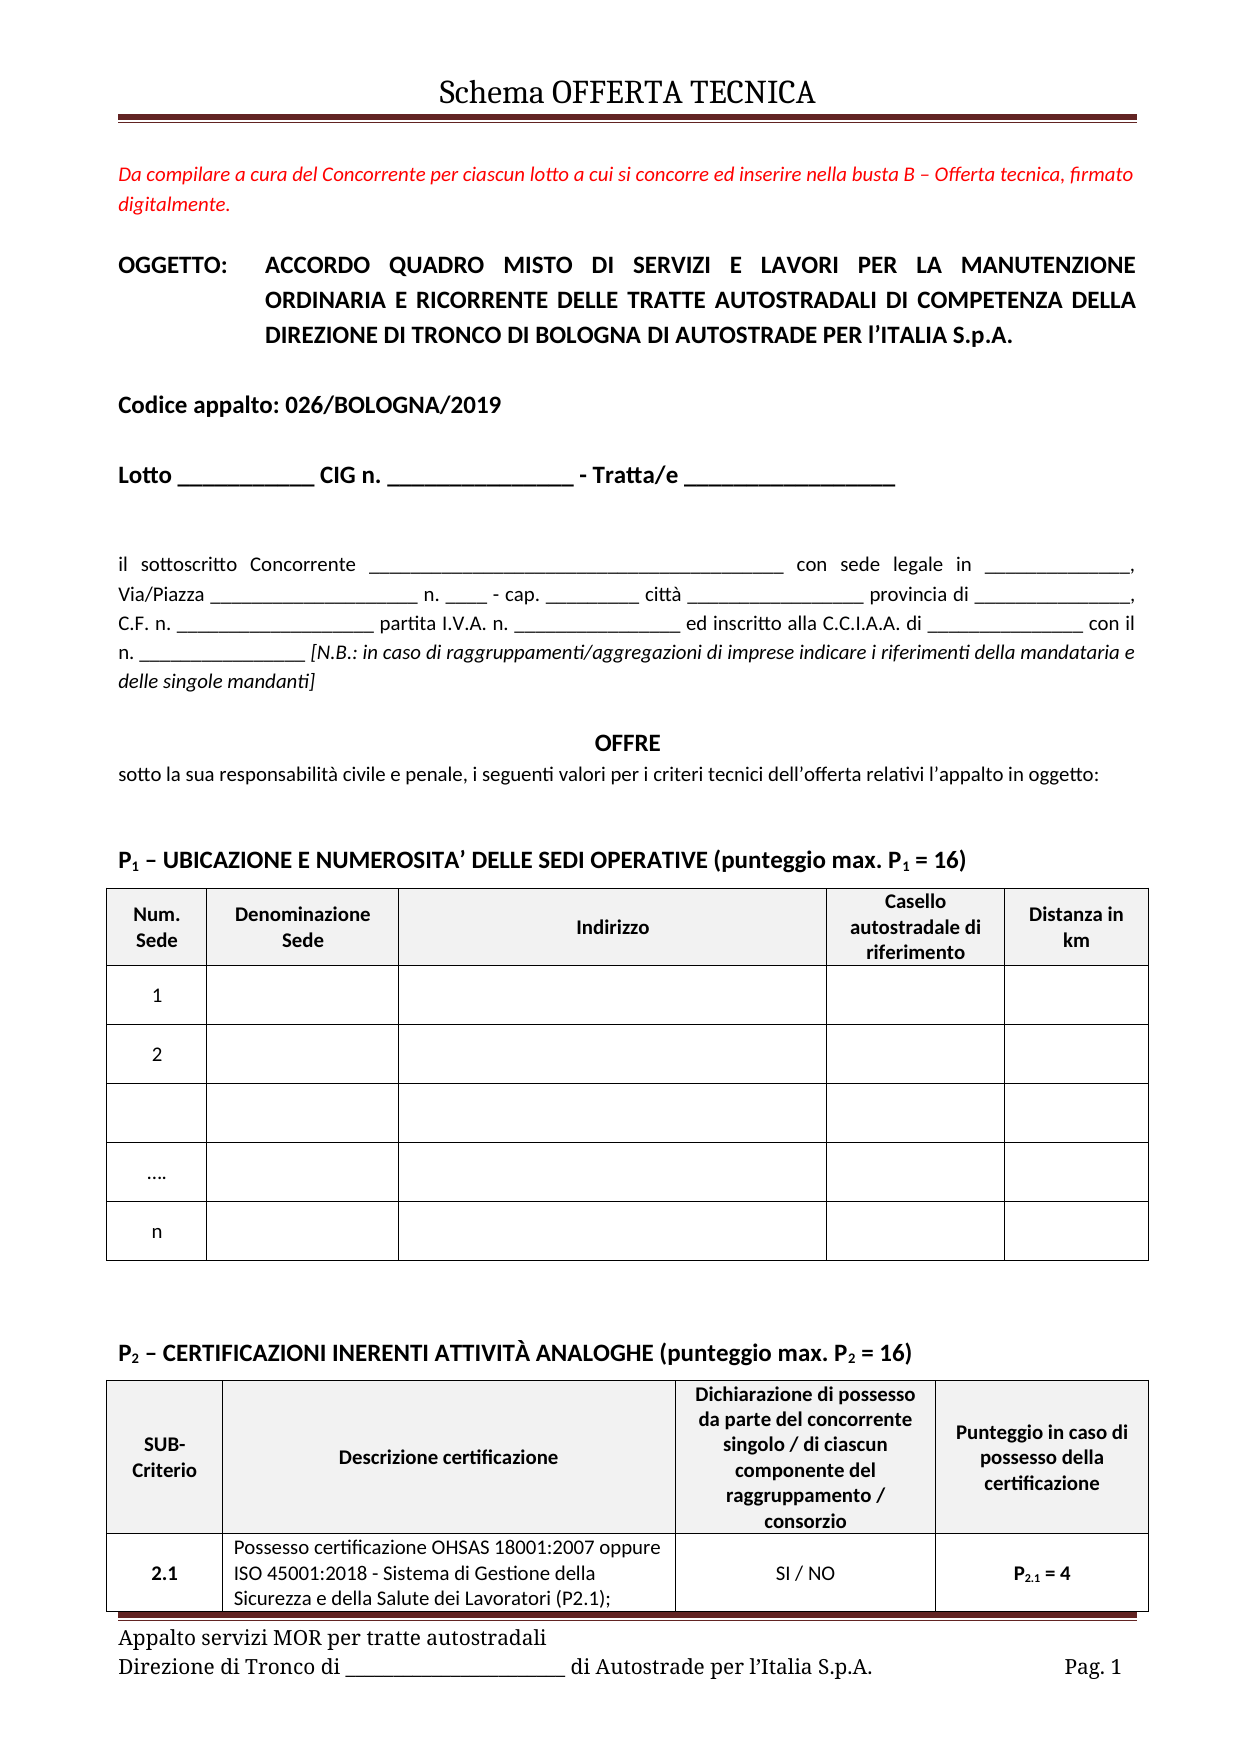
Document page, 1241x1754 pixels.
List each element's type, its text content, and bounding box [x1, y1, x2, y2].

table_cell [399, 1025, 826, 1083]
subtitle il sottoscritto Concorrente ________________________________________ con sede legale in ______________, Via/Piazza ____________________ n. ____ - cap. _________ città _________________ provincia di _______________, C.F. n. ___________________ partita I.V.A. n. ________________ ed inscritto alla C.C.I.A.A. di _______________ con il n. ________________ [N.B.: in caso di raggruppamenti/aggregazioni di imprese indicare i riferimenti della mandataria e delle singole mandanti] [118, 552, 1137, 694]
table_cell [1005, 1143, 1148, 1201]
table_cell 1 [107, 966, 206, 1024]
text P2 – CERTIFICAZIONI INERENTI ATTIVITÀ ANALOGHE (punteggio max. P2 = 16) [118, 1337, 1137, 1367]
table_cell [827, 1202, 1004, 1260]
table_cell [827, 1143, 1004, 1201]
table_cell [399, 1084, 826, 1142]
table_cell [207, 1143, 398, 1201]
table_cell [399, 966, 826, 1024]
table_cell [827, 1084, 1004, 1142]
subtitle OFFRE [118, 727, 1137, 757]
table_header Dichiarazione di possesso da parte del concorrente singolo / di ciascun componente del raggruppamento / consorzio [676, 1381, 935, 1533]
table_cell [207, 966, 398, 1024]
table_cell P2.1 = 4 [936, 1534, 1148, 1611]
table_cell 2 [107, 1025, 206, 1083]
table_header Num. Sede [107, 889, 206, 965]
table_cell [107, 1084, 206, 1142]
table_cell [827, 1025, 1004, 1083]
subtitle Lotto ___________ CIG n. _______________ - Tratta/e _________________ [118, 459, 1137, 490]
table_header Descrizione certificazione [223, 1381, 675, 1533]
table_cell [827, 966, 1004, 1024]
table_header Punteggio in caso di possesso della certificazione [936, 1381, 1148, 1533]
table_cell Possesso certificazione OHSAS 18001:2007 oppure ISO 45001:2018 - Sistema di Gestione della Sicurezza e della Salute dei Lavoratori (P2.1); [223, 1534, 675, 1611]
subtitle OGGETTO: ACCORDO QUADRO MISTO DI SERVIZI E LAVORI PER LA MANUTENZIONE ORDINARIA E RICORRENTE DELLE TRATTE AUTOSTRADALI DI COMPETENZA DELLA DIREZIONE DI TRONCO DI BOLOGNA DI AUTOSTRADE PER l’ITALIA S.p.A. [118, 249, 1137, 350]
table_cell n [107, 1202, 206, 1260]
subtitle sotto la sua responsabilità civile e penale, i seguenti valori per i criteri tecnici dell’offerta relativi l’appalto in oggetto: [118, 762, 1137, 787]
table_cell SI / NO [676, 1534, 935, 1611]
text P1 – UBICAZIONE E NUMEROSITA’ DELLE SEDI OPERATIVE (punteggio max. P1 = 16) [118, 844, 1137, 875]
table_cell [1005, 1202, 1148, 1260]
table_cell [1005, 1025, 1148, 1083]
table_cell [399, 1143, 826, 1201]
table_cell [207, 1025, 398, 1083]
table_cell 2.1 [107, 1534, 222, 1611]
subtitle Da compilare a cura del Concorrente per ciascun lotto a cui si concorre ed inserire nella busta B – Offerta tecnica, firmato digitalmente. [118, 162, 1137, 216]
table_cell [207, 1084, 398, 1142]
subtitle Codice appalto: 026/BOLOGNA/2019 [118, 389, 1137, 420]
table_header Indirizzo [399, 889, 826, 965]
table_cell [207, 1202, 398, 1260]
table_cell [399, 1202, 826, 1260]
table_header Distanza in km [1005, 889, 1148, 965]
table_header Casello autostradale di riferimento [827, 889, 1004, 965]
table_header SUB-Criterio [107, 1381, 222, 1533]
table_header Denominazione Sede [207, 889, 398, 965]
table_cell …. [107, 1143, 206, 1201]
table_cell [1005, 966, 1148, 1024]
table_cell [1005, 1084, 1148, 1142]
